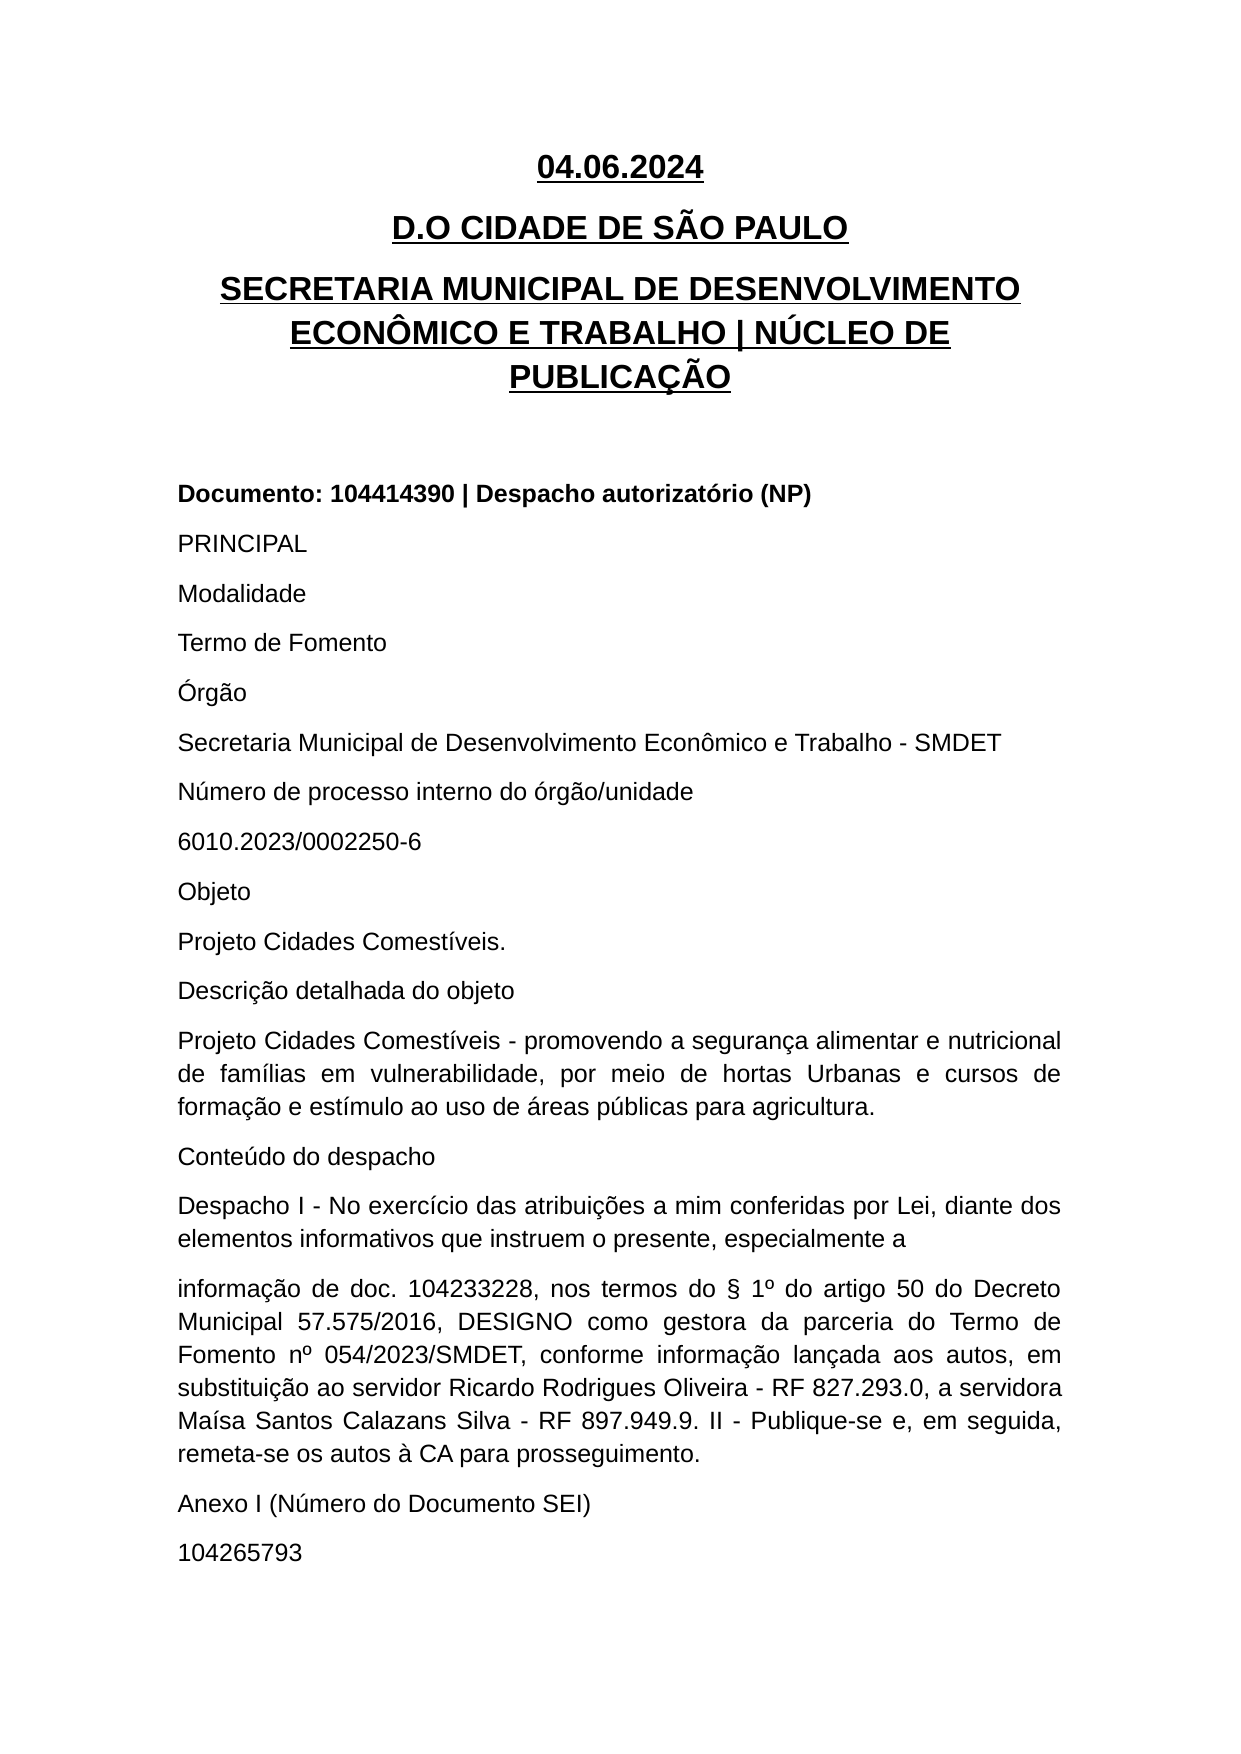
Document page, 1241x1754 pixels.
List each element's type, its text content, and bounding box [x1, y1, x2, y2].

text Conteúdo do despacho [177, 1142, 1063, 1170]
text informação de doc. 104233228, nos termos do § 1º do artigo 50 do Decreto Municipal 57.575/2016, DESIGNO como gestora da parceria do Termo de Fomento nº 054/2023/SMDET, conforme informação lançada aos autos, em substituição ao servidor Ricardo Rodrigues Oliveira - RF 827.293.0, a servidora Maísa Santos Calazans Silva - RF 897.949.9. II - Publique-se e, em seguida, remeta-se os autos à CA para prosseguimento. [177, 1274, 1063, 1468]
text Descrição detalhada do objeto [177, 976, 1063, 1005]
text PRINCIPAL [177, 529, 1063, 558]
text Objeto [177, 877, 1063, 906]
text Projeto Cidades Comestíveis. [177, 926, 1063, 955]
text Termo de Fomento [177, 628, 1063, 657]
text Projeto Cidades Comestíveis - promovendo a segurança alimentar e nutricional de famílias em vulnerabilidade, por meio de hortas Urbanas e cursos de formação e estímulo ao uso de áreas públicas para agricultura. [177, 1026, 1063, 1121]
text 104265793 [177, 1538, 1063, 1606]
text Secretaria Municipal de Desenvolvimento Econômico e Trabalho - SMDET [177, 728, 1063, 756]
text SECRETARIA MUNICIPAL DE DESENVOLVIMENTO ECONÔMICO E TRABALHO | NÚCLEO DE PUBLICAÇÃO [177, 269, 1063, 396]
text Anexo I (Número do Documento SEI) [177, 1489, 1063, 1517]
text Número de processo interno do órgão/unidade [177, 777, 1063, 806]
text Modalidade [177, 579, 1063, 607]
text 6010.2023/0002250-6 [177, 827, 1063, 856]
text D.O CIDADE DE SÃO PAULO [177, 208, 1063, 247]
text Despacho I - No exercício das atribuições a mim conferidas por Lei, diante dos elementos informativos que instruem o presente, especialmente a [177, 1191, 1063, 1253]
text Documento: 104414390 | Despacho autorizatório (NP) [177, 479, 1063, 508]
text 04.06.2024 [177, 148, 1063, 186]
text Órgão [177, 678, 1063, 707]
